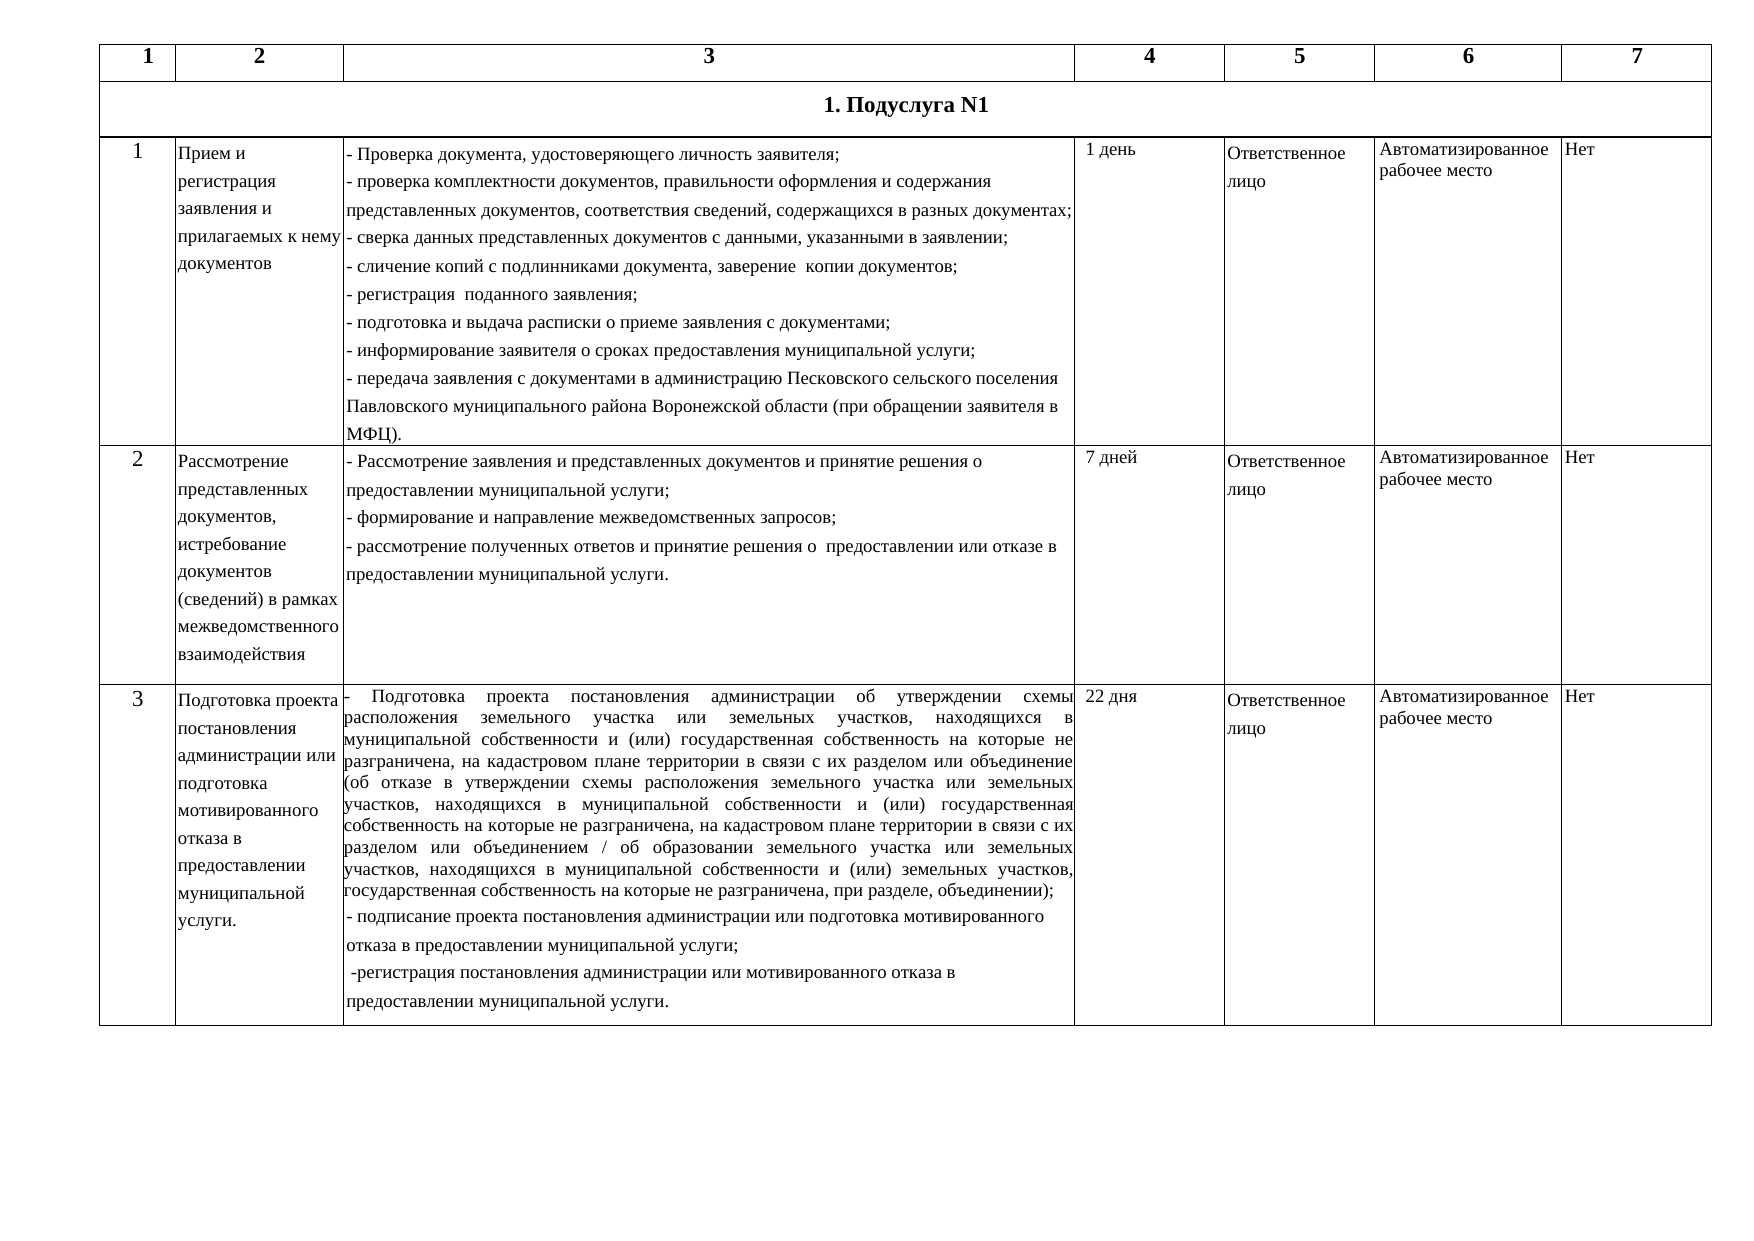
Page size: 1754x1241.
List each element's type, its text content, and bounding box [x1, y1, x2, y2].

table_cell 1 [100, 45, 175, 81]
table_cell 3 [344, 45, 1074, 81]
table_cell 1. Подуслуга N1 [100, 82, 1711, 136]
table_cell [1375, 685, 1561, 1025]
table_cell Автоматизированное рабочее место [1375, 138, 1561, 444]
table_cell Нет [1562, 685, 1711, 1025]
table_cell Прием и регистрация заявления и прилагаемых к нему документов [176, 138, 343, 444]
table_cell 2 [176, 45, 343, 81]
table_cell 3 [100, 685, 175, 1025]
table_cell 6 [1375, 45, 1561, 81]
table_cell Подготовка проекта постановления администрации или подготовка мотивированного отказа в предоставлении муниципальной услуги. [176, 685, 343, 1025]
table_cell - Подготовка проекта постановления администрации об утверждении схемы расположения земельного участка или земельных участков, находящихся в муниципальной собственности и (или) государственная собственность на которые не разграничена, на кадастровом плане территории в связи с их разделом или объединение (об отказе в утверждении схемы расположения земельного участка или земельных участков, находящихся в муниципальной собственности и (или) государственная собственность на которые не разграничена, на кадастровом плане территории в связи с их разделом или объединением / об образовании земельного участка или земельных участков, находящихся в муниципальной собственности и (или) земельных участков, государственная собственность на которые не разграничена, при разделе, объединении); - подписание проекта постановления администрации или подготовка мотивированного отказа в предоставлении муниципальной услуги; -регистрация постановления администрации или мотивированного отказа в предоставлении муниципальной услуги. [344, 685, 1074, 1025]
table_cell Нет [1562, 138, 1711, 444]
table_cell 1 день [1075, 138, 1224, 444]
table_cell 22 дня [1075, 685, 1224, 1025]
table_cell 7 дней [1075, 446, 1224, 684]
table_cell 1 [100, 138, 175, 444]
table_cell 7 [1562, 45, 1711, 81]
table_cell 5 [1225, 45, 1374, 81]
table_cell - Рассмотрение заявления и представленных документов и принятие решения о предоставлении муниципальной услуги; - формирование и направление межведомственных запросов; - рассмотрение полученных ответов и принятие решения о предоставлении или отказе в предоставлении муниципальной услуги. [344, 446, 1074, 684]
table_cell Рассмотрение представленных документов, истребование документов (сведений) в рамках межведомственного взаимодействия [176, 446, 343, 684]
table_cell 4 [1075, 45, 1224, 81]
table_cell - Проверка документа, удостоверяющего личность заявителя; - проверка комплектности документов, правильности оформления и содержания представленных документов, соответствия сведений, содержащихся в разных документах; - сверка данных представленных документов с данными, указанными в заявлении; - сличение копий с подлинниками документа, заверение копии документов; - регистрация поданного заявления; - подготовка и выдача расписки о приеме заявления с документами; - информирование заявителя о сроках предоставления муниципальной услуги; - передача заявления с документами в администрацию Песковского сельского поселения Павловского муниципального района Воронежской области (при обращении заявителя в МФЦ). [344, 138, 1074, 444]
table_cell Нет [1562, 446, 1711, 684]
table_cell Ответственное лицо [1225, 685, 1374, 1025]
table_cell Автоматизированное рабочее место [1375, 446, 1561, 684]
table_cell Ответственное лицо [1225, 446, 1374, 684]
table_cell 2 [100, 446, 175, 684]
table_cell Ответственное лицо [1225, 138, 1374, 444]
